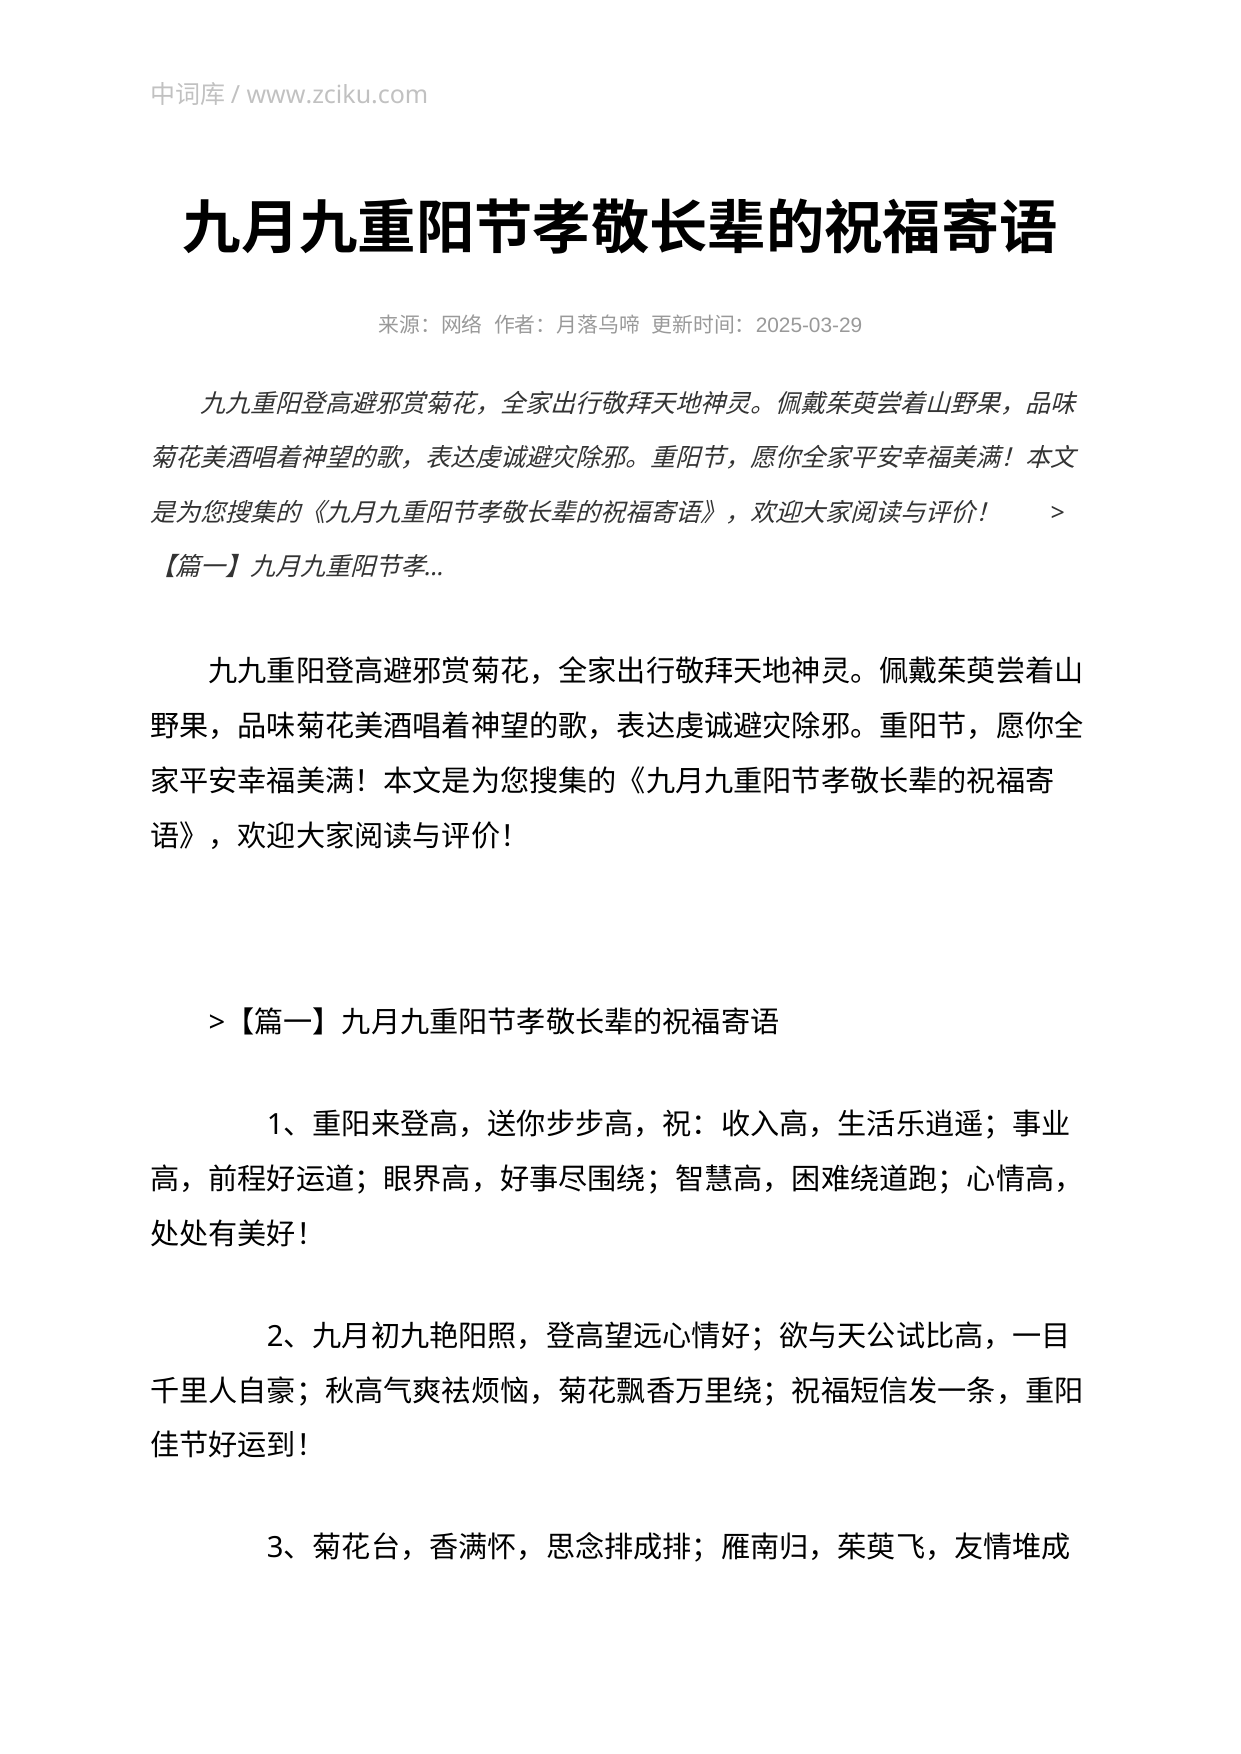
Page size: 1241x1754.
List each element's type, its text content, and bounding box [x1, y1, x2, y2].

text 2、九月初九艳阳照，登高望远心情好；欲与天公试比高，一目千里人自豪；秋高气爽祛烦恼，菊花飘香万里绕；祝福短信发一条，重阳佳节好运到！ [150, 1312, 1090, 1464]
text >【篇一】九月九重阳节孝敬长辈的祝福寄语 [150, 998, 1090, 1041]
text 九九重阳登高避邪赏菊花，全家出行敬拜天地神灵。佩戴茱萸尝着山野果，品味菊花美酒唱着神望的歌，表达虔诚避灾除邪。重阳节，愿你全家平安幸福美满！本文是为您搜集的《九月九重阳节孝敬长辈的祝福寄语》，欢迎大家阅读与评价！ >【篇一】九月九重阳节孝... [150, 383, 1090, 583]
subtitle 九月九重阳节孝敬长辈的祝福寄语 [150, 181, 1090, 266]
text 九九重阳登高避邪赏菊花，全家出行敬拜天地神灵。佩戴茱萸尝着山野果，品味菊花美酒唱着神望的歌，表达虔诚避灾除邪。重阳节，愿你全家平安幸福美满！本文是为您搜集的《九月九重阳节孝敬长辈的祝福寄语》，欢迎大家阅读与评价！ [150, 648, 1090, 855]
text 来源：网络 作者：月落乌啼 更新时间：2025-03-29 [150, 313, 1090, 337]
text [150, 1524, 1090, 1566]
text 1、重阳来登高，送你步步高，祝：收入高，生活乐逍遥；事业高，前程好运道；眼界高，好事尽围绕；智慧高，困难绕道跑；心情高，处处有美好！ [150, 1100, 1090, 1253]
